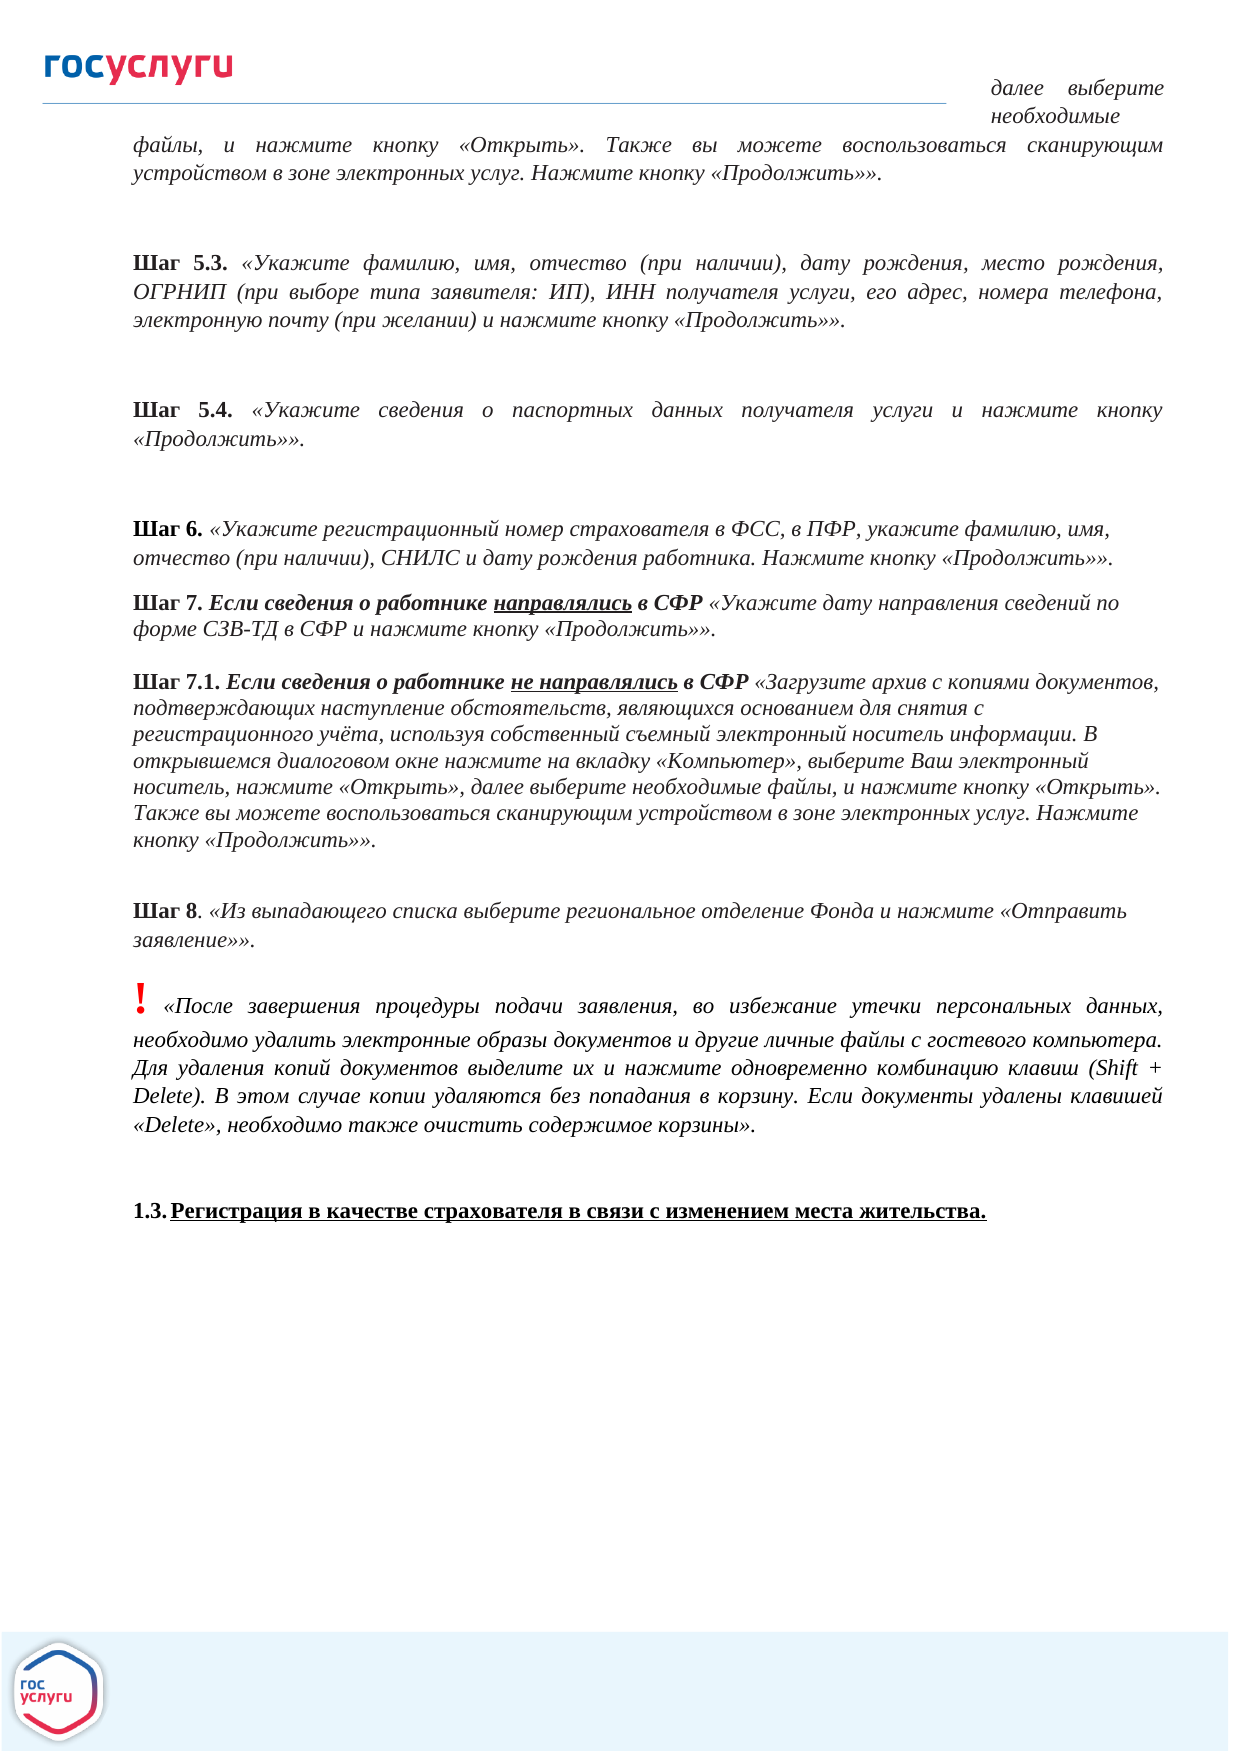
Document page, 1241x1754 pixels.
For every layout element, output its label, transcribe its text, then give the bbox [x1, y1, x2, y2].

text ! «После завершения процедуры подачи заявления, во избежание утечки персональных данных, необходимо удалить электронные образы документов и другие личные файлы с гостевого компьютера. Для удаления копий документов выделите их и нажмите одновременно комбинацию клавиш (Shift + Delete). В этом случае копии удаляются без попадания в корзину. Если документы удалены клавишей «Delete», необходимо также очистить содержимое корзины». [133, 971, 1167, 1137]
text Шаг 5.4. «Укажите сведения о паспортных данных получателя услуги и нажмите кнопку «Продолжить»». [133, 396, 1167, 451]
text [133, 74, 1167, 186]
text Шаг 6. «Укажите регистрационный номер страхователя в ФСС, в ПФР, укажите фамилию, имя, отчество (при наличии), СНИЛС и дату рождения работника. Нажмите кнопку «Продолжить»». [133, 515, 1167, 570]
picture [0, 1629, 1227, 1751]
text Шаг 5.3. «Укажите фамилию, имя, отчество (при наличии), дату рождения, место рождения, ОГРНИП (при выборе типа заявителя: ИП), ИНН получателя услуги, его адрес, номера телефона, электронную почту (при желании) и нажмите кнопку «Продолжить»». [133, 249, 1167, 333]
list Регистрация в качестве страхователя в связи с изменением места жительства. [133, 1197, 1167, 1223]
text Шаг 7. Если сведения о работнике направлялись в СФР «Укажите дату направления сведений по форме СЗВ-ТД в СФР и нажмите кнопку «Продолжить»». [133, 589, 1167, 641]
text Шаг 8. «Из выпадающего списка выберите региональное отделение Фонда и нажмите «Отправить заявление»». [133, 897, 1167, 952]
picture [0, 0, 971, 113]
text Шаг 7.1. Если сведения о работнике не направлялись в СФР «Загрузите архив с копиями документов, подтверждающих наступление обстоятельств, являющихся основанием для снятия с регистрационного учёта, используя собственный съемный электронный носитель информации. В открывшемся диалоговом окне нажмите на вкладку «Компьютер», выберите Ваш электронный носитель, нажмите «Открыть», далее выберите необходимые файлы, и нажмите кнопку «Открыть». Также вы можете воспользоваться сканирующим устройством в зоне электронных услуг. Нажмите кнопку «Продолжить»». [133, 668, 1167, 852]
